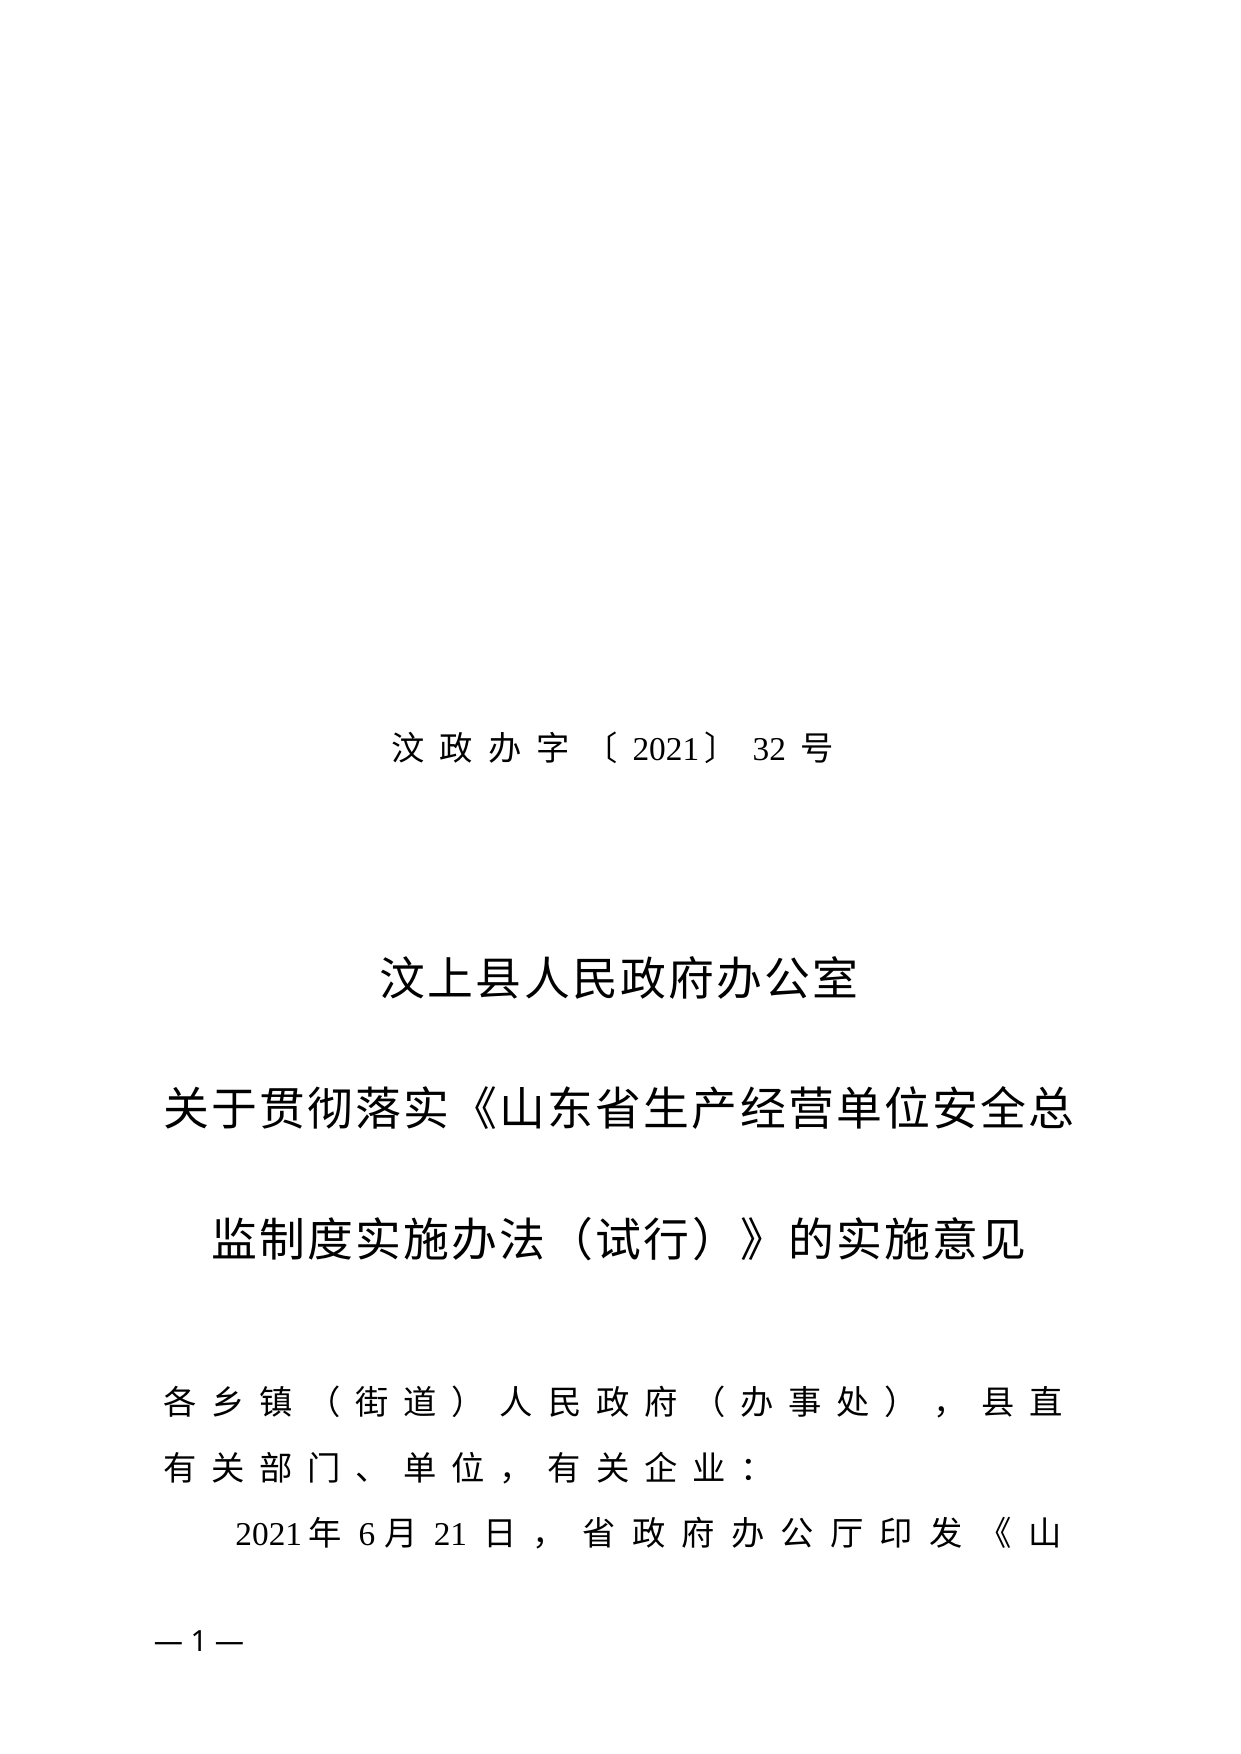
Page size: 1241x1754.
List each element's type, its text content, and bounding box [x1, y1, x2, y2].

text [163, 1498, 1077, 1564]
text 汶政办字〔2021〕32号 [163, 713, 1077, 779]
text 各乡镇（街道）人民政府（办事处），县直有关部门、单位，有关企业： [163, 1368, 1077, 1498]
text 关于贯彻落实《山东省生产经营单位安全总监制度实施办法（试行）》的实施意见 [163, 1041, 1077, 1302]
text 汶上县人民政府办公室 [163, 910, 1077, 1041]
